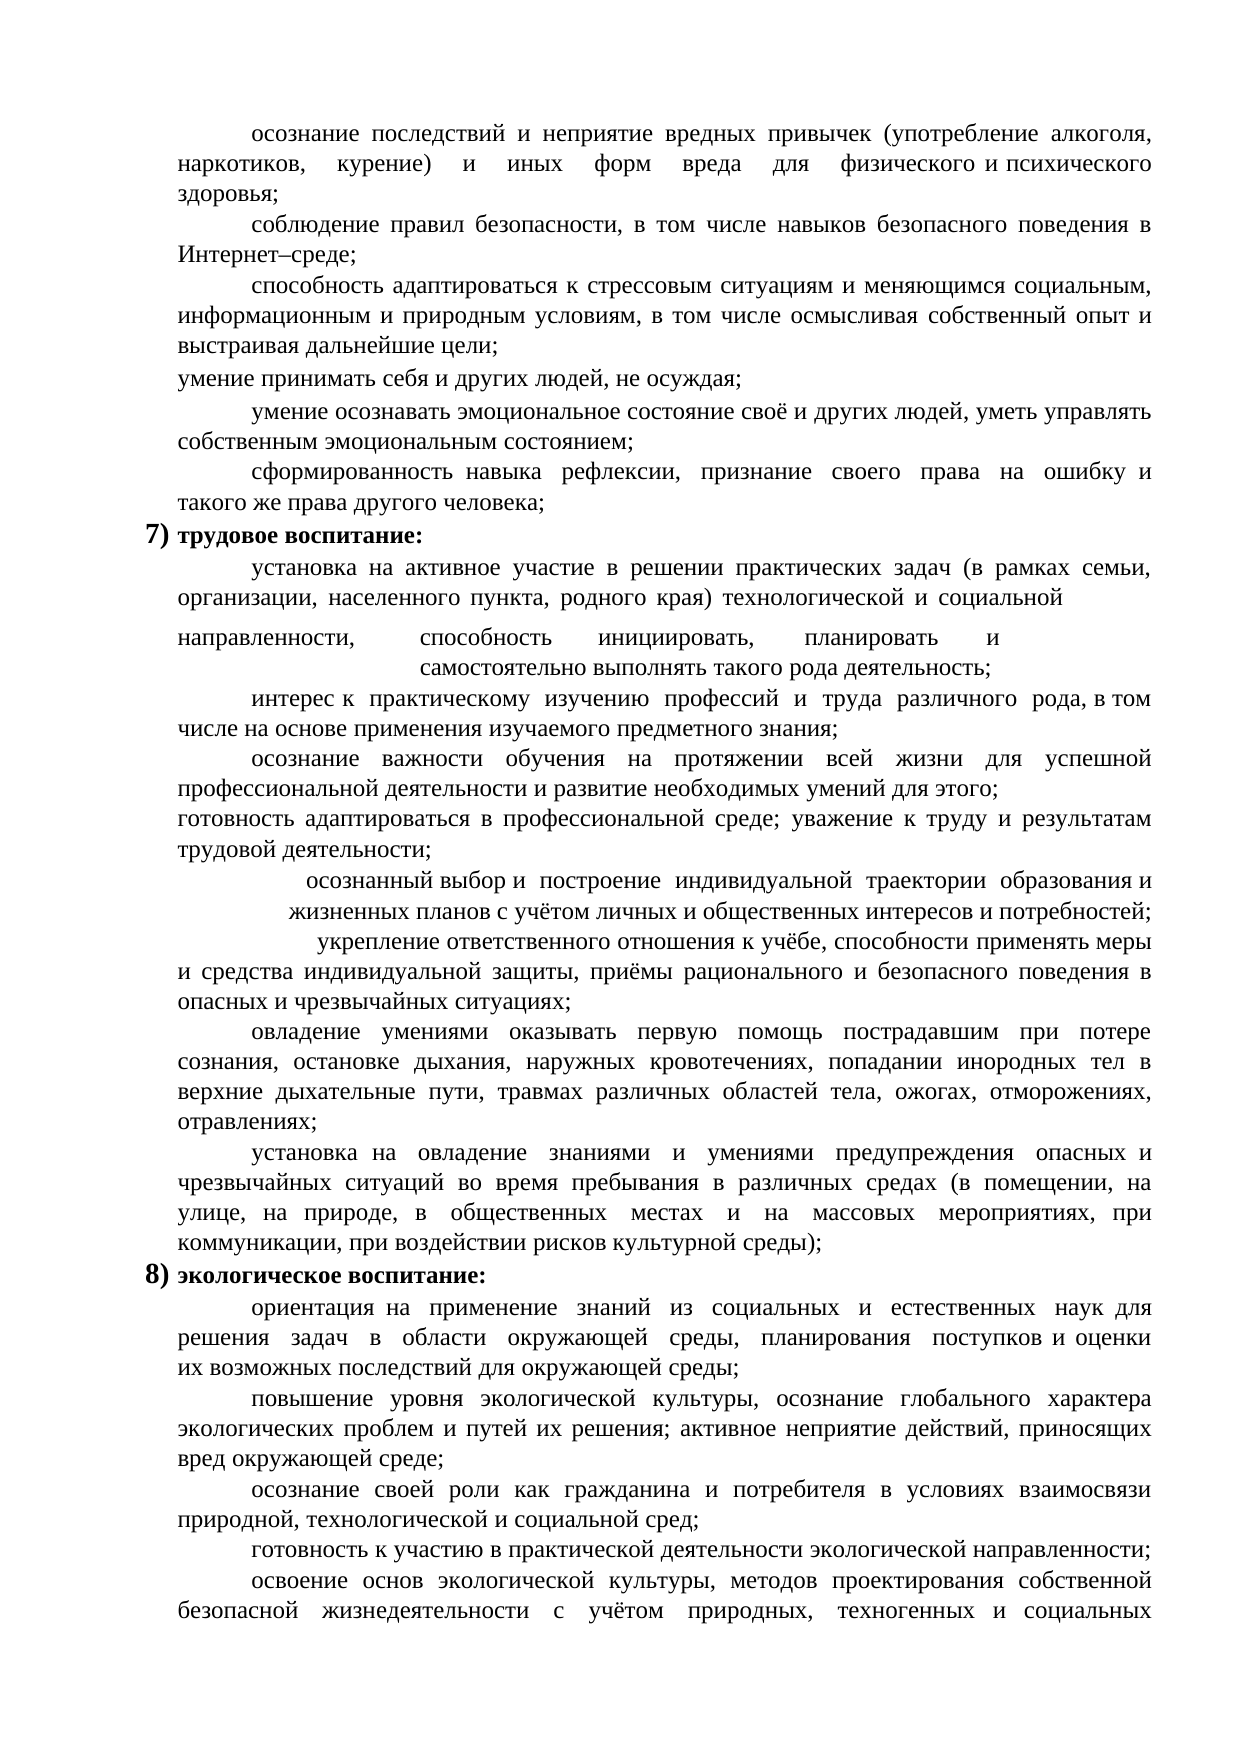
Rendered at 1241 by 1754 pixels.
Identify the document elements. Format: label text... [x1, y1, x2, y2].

text умение осознавать эмоциональное состояние своё и других людей, уметь управлять собственным эмоциональным состоянием; [177, 396, 1152, 455]
subtitle трудовое воспитание: [145, 517, 1152, 550]
text установка на овладение знаниями и умениями предупреждения опасных и чрезвычайных ситуаций во время пребывания в различных средах (в помещении, на улице, на природе, в общественных местах и на массовых мероприятиях, при коммуникации, при воздействии рисков культурной среды); [177, 1137, 1152, 1256]
text установка на активное участие в решении практических задач (в рамках семьи, организации, населенного пункта, родного края) технологической и социальной [177, 552, 1152, 611]
text сформированность навыка рефлексии, признание своего права на ошибку и такого же права другого человека; [177, 456, 1152, 515]
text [177, 1565, 1152, 1624]
subtitle экологическое воспитание: [145, 1257, 1152, 1290]
text ориентация на применение знаний из социальных и естественных наук для решения задач в области окружающей среды, планирования поступков и оценки их возможных последствий для окружающей среды; [177, 1292, 1152, 1381]
text осознание последствий и неприятие вредных привычек (употребление алкоголя, наркотиков, курение) и иных форм вреда для физического и психического здоровья; [177, 118, 1152, 207]
text интерес к практическому изучению профессий и труда различного рода, в том числе на основе применения изучаемого предметного знания; [177, 683, 1152, 742]
text готовность адаптироваться в профессиональной среде; уважение к труду и результатам трудовой деятельности; [177, 803, 1152, 863]
text направленности, способность инициировать, планировать и самостоятельно выполнять такого рода деятельность; [177, 622, 1152, 681]
text готовность к участию в практической деятельности экологической направленности; [177, 1534, 1152, 1563]
text осознание важности обучения на протяжении всей жизни для успешной профессиональной деятельности и развитие необходимых умений для этого; [177, 743, 1152, 802]
text соблюдение правил безопасности, в том числе навыков безопасного поведения в Интернет–среде; [177, 209, 1152, 268]
text повышение уровня экологической культуры, осознание глобального характера экологических проблем и путей их решения; активное неприятие действий, приносящих вред окружающей среде; [177, 1383, 1152, 1472]
text и средства индивидуальной защиты, приёмы рационального и безопасного поведения в опасных и чрезвычайных ситуациях; [177, 956, 1152, 1015]
text способность адаптироваться к стрессовым ситуациям и меняющимся социальным, информационным и природным условиям, в том числе осмысливая собственный опыт и выстраивая дальнейшие цели; [177, 270, 1152, 359]
text умение принимать себя и других людей, не осуждая; [177, 360, 1152, 393]
text осознанный выбор и построение индивидуальной траектории образования и жизненных планов с учётом личных и общественных интересов и потребностей; укрепление ответственного отношения к учёбе, способности применять меры [177, 866, 1152, 954]
text овладение умениями оказывать первую помощь пострадавшим при потере сознания, остановке дыхания, наружных кровотечениях, попадании инородных тел в верхние дыхательные пути, травмах различных областей тела, ожогах, отморожениях, отравлениях; [177, 1016, 1152, 1135]
text осознание своей роли как гражданина и потребителя в условиях взаимосвязи природной, технологической и социальной сред; [177, 1474, 1152, 1533]
